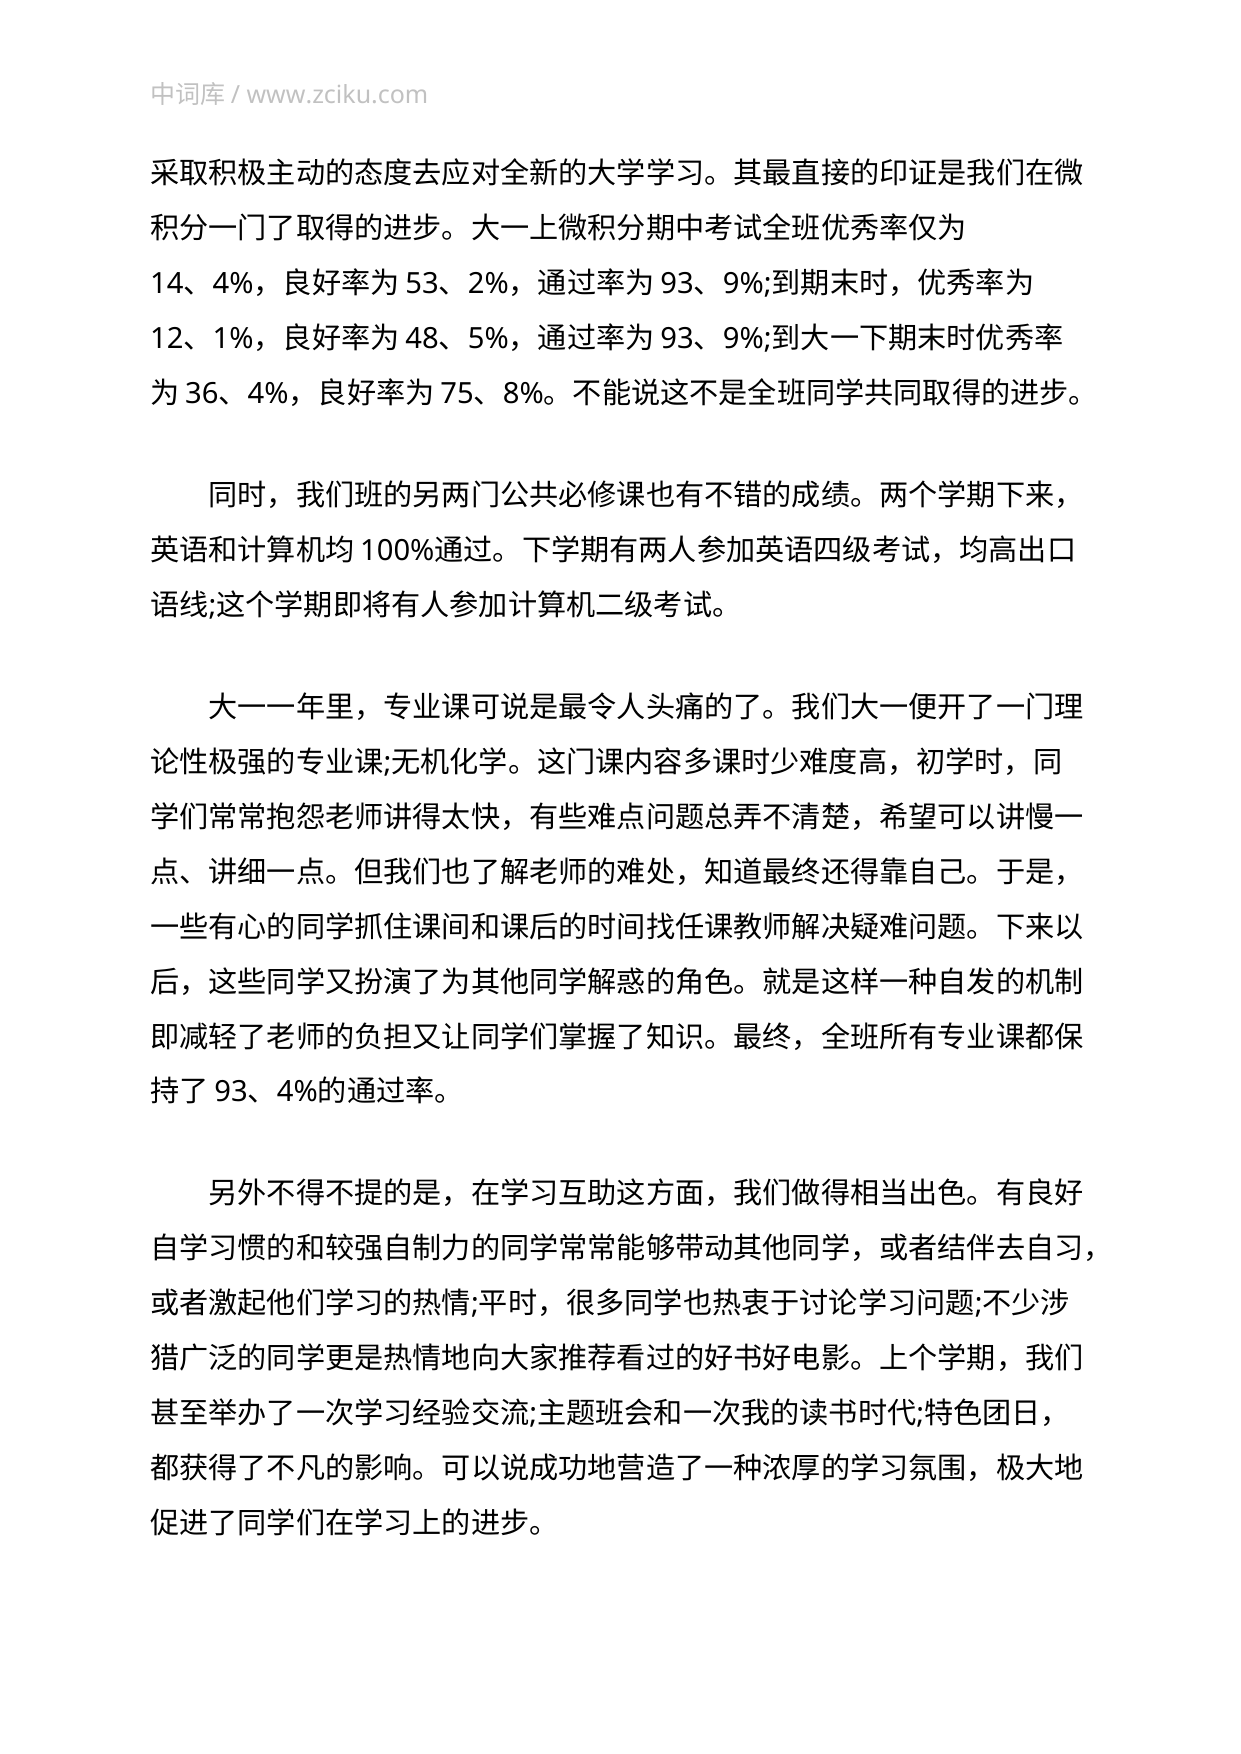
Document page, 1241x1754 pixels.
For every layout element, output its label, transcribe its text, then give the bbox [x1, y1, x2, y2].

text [150, 150, 1090, 412]
text 同时，我们班的另两门公共必修课也有不错的成绩。两个学期下来，英语和计算机均100%通过。下学期有两人参加英语四级考试，均高出口语线;这个学期即将有人参加计算机二级考试。 [150, 472, 1090, 624]
text 大一一年里，专业课可说是最令人头痛的了。我们大一便开了一门理论性极强的专业课;无机化学。这门课内容多课时少难度高，初学时，同学们常常抱怨老师讲得太快，有些难点问题总弄不清楚，希望可以讲慢一点、讲细一点。但我们也了解老师的难处，知道最终还得靠自己。于是，一些有心的同学抓住课间和课后的时间找任课教师解决疑难问题。下来以后，这些同学又扮演了为其他同学解惑的角色。就是这样一种自发的机制即减轻了老师的负担又让同学们掌握了知识。最终，全班所有专业课都保持了93、4%的通过率。 [150, 684, 1090, 1110]
text 另外不得不提的是，在学习互助这方面，我们做得相当出色。有良好自学习惯的和较强自制力的同学常常能够带动其他同学，或者结伴去自习，或者激起他们学习的热情;平时，很多同学也热衷于讨论学习问题;不少涉猎广泛的同学更是热情地向大家推荐看过的好书好电影。上个学期，我们甚至举办了一次学习经验交流;主题班会和一次我的读书时代;特色团日，都获得了不凡的影响。可以说成功地营造了一种浓厚的学习氛围，极大地促进了同学们在学习上的进步。 [150, 1170, 1090, 1542]
